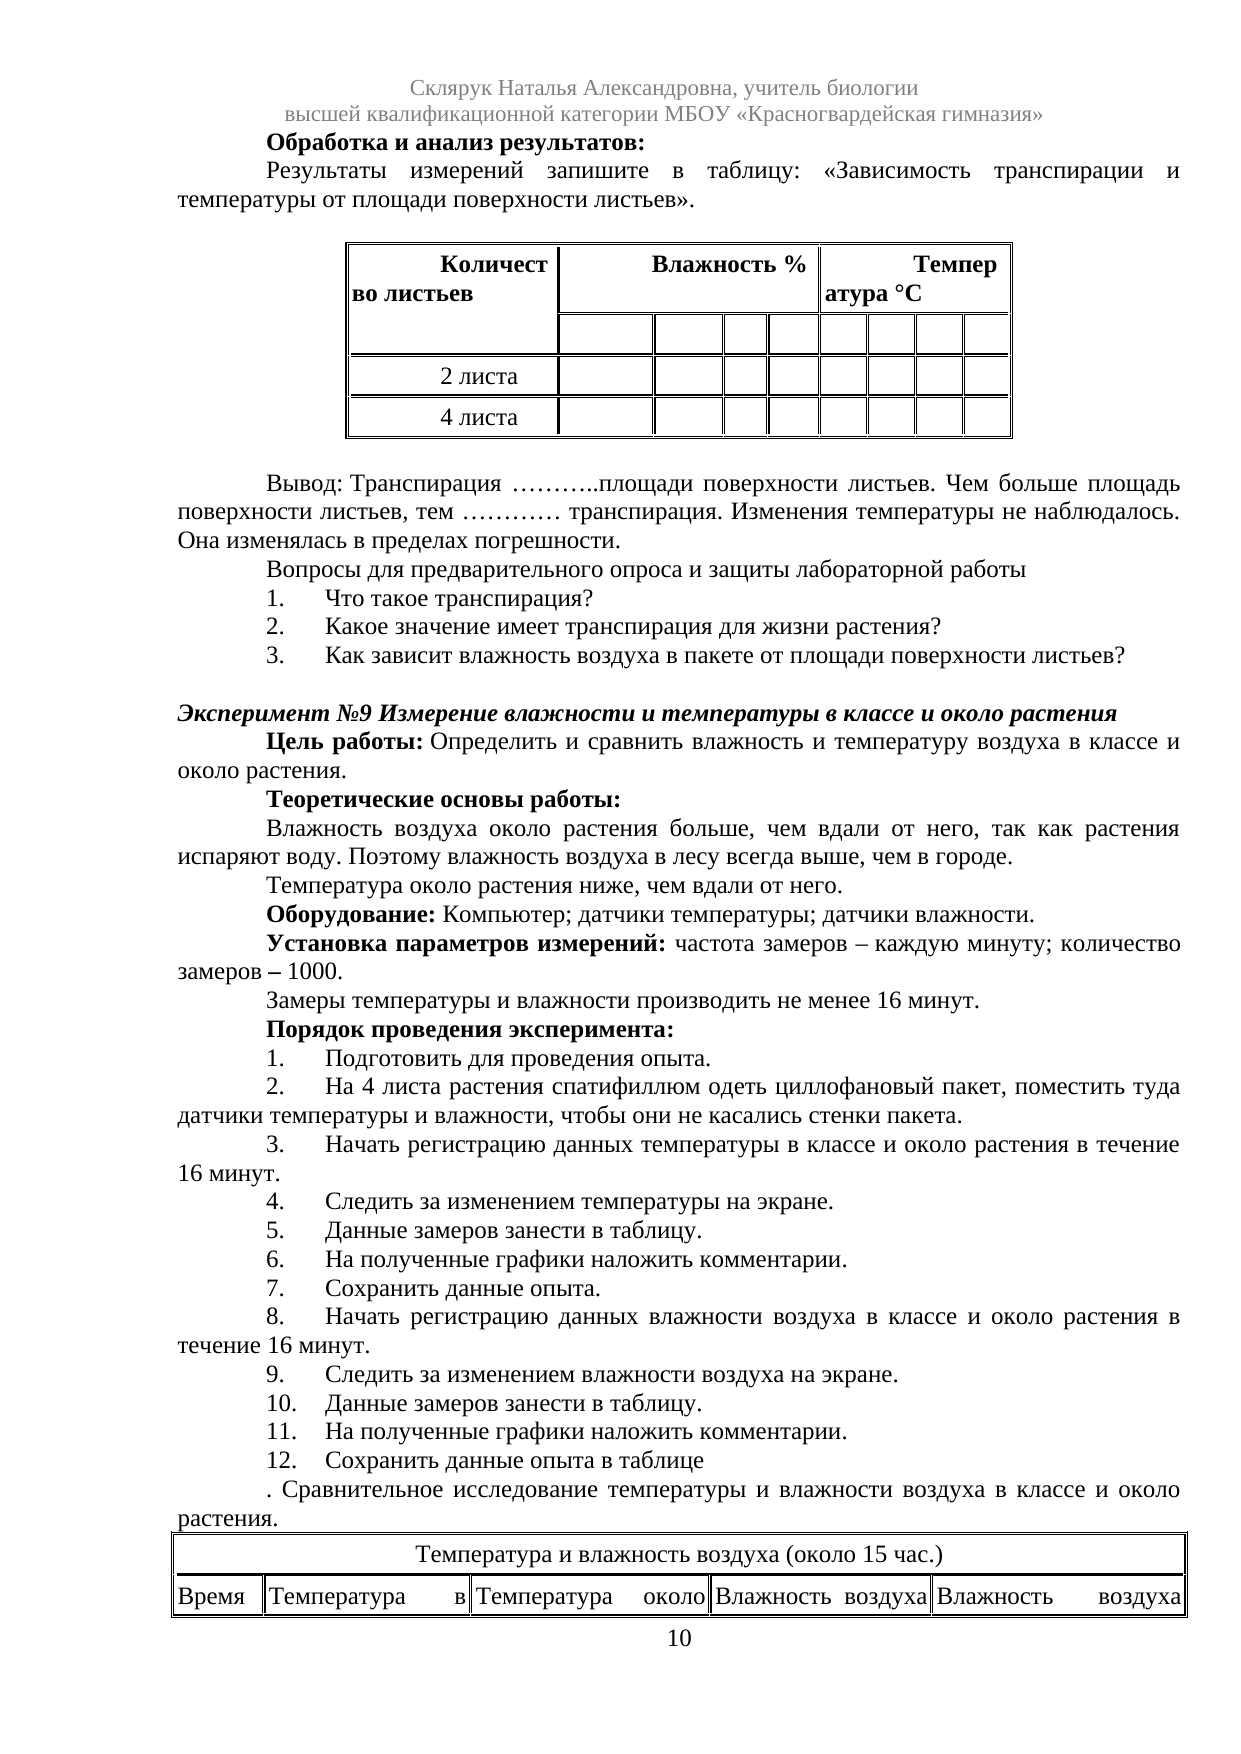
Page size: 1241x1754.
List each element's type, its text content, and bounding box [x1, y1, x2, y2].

table_cell [821, 315, 866, 353]
table_cell [821, 357, 866, 394]
list На полученные графики наложить комментарии. [177, 1416, 1181, 1445]
list На полученные графики наложить комментарии. [177, 1244, 1181, 1273]
table_header Температура °C [820, 245, 1010, 312]
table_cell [710, 1576, 932, 1614]
table_cell [656, 357, 722, 394]
table_cell [770, 315, 818, 353]
table_cell [916, 398, 963, 436]
table_cell [917, 315, 962, 353]
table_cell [471, 1575, 710, 1614]
table_cell [964, 312, 1011, 353]
list Данные замеров занести в таблицу. [177, 1388, 1181, 1416]
text . Сравнительное исследование температуры и влажности воздуха в классе и около растения. [177, 1474, 1181, 1531]
table_header Влажность % [558, 245, 820, 312]
table_cell 2 листа [349, 353, 557, 394]
list На 4 листа растения спатифиллюм одеть циллофановый пакет, поместить туда датчики температуры и влажности, чтобы они не касались стенки пакета. [177, 1071, 1181, 1129]
table_cell 4 листа [349, 394, 558, 436]
list Подготовить для проведения опыта. [177, 1043, 1181, 1071]
text Обработка и анализ результатов: [177, 127, 1181, 155]
table_cell [965, 353, 1010, 394]
table_cell [560, 357, 652, 394]
list Начать регистрацию данных температуры в классе и около растения в течение 16 минут. [177, 1129, 1181, 1186]
table_header Температура и влажность воздуха (около 15 час.) [174, 1535, 1184, 1573]
table_cell [964, 394, 1010, 436]
table_cell [820, 398, 868, 436]
text Эксперимент №9 Измерение влажности и температуры в классе и около растения [177, 698, 1181, 726]
table_cell [869, 357, 914, 394]
text Температура около растения ниже, чем вдали от него. [177, 870, 1181, 899]
table_cell [917, 357, 962, 394]
text Вывод: Транспирация ………..площади поверхности листьев. Чем больше площадь поверхности листьев, тем ………… транспирация. Изменения температуры не наблюдалось. Она изменялась в пределах погрешности. [177, 468, 1181, 554]
table_cell [654, 398, 723, 436]
text Замеры температуры и влажности производить не менее 16 минут. [177, 985, 1181, 1014]
list Сохранить данные опыта в таблице [177, 1445, 1181, 1474]
table_cell [725, 357, 766, 394]
list Как зависит влажность воздуха в пакете от площади поверхности листьев? [177, 640, 1181, 669]
text Установка параметров измерений: частота замеров – каждую минуту; количество замеров – 1000. [177, 928, 1181, 985]
table_cell [560, 315, 652, 353]
table_cell [725, 315, 766, 353]
text Порядок проведения эксперимента: [177, 1014, 1181, 1043]
table_cell [770, 357, 818, 394]
table_cell [558, 394, 654, 436]
text Теоретические основы работы: [177, 784, 1181, 813]
table_cell [768, 398, 820, 436]
table_cell [868, 398, 916, 436]
list Что такое транспирация? [177, 583, 1181, 611]
list Какое значение имеет транспирация для жизни растения? [177, 611, 1181, 640]
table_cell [932, 1573, 1186, 1614]
text Цель работы: Определить и сравнить влажность и температуру воздуха в классе и около растения. [177, 726, 1181, 784]
text Влажность воздуха около растения больше, чем вдали от него, так как растения испаряют воду. Поэтому влажность воздуха в лесу всегда выше, чем в городе. [177, 813, 1181, 870]
list Данные замеров занести в таблицу. [177, 1215, 1181, 1244]
text Оборудование: Компьютер; датчики температуры; датчики влажности. [177, 899, 1181, 928]
text Результаты измерений запишите в таблицу: «Зависимость транспирации и температуры от площади поверхности листьев». [177, 155, 1181, 213]
list Сохранить данные опыта. [177, 1273, 1181, 1301]
table_header Количество листьев [349, 245, 558, 353]
table_cell [656, 315, 722, 353]
table_cell [869, 315, 914, 353]
list Начать регистрацию данных влажности воздуха в классе и около растения в течение 16 минут. [177, 1301, 1181, 1359]
table_cell Время (с) [173, 1573, 264, 1614]
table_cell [264, 1576, 471, 1614]
table_cell [724, 394, 768, 436]
text Вопросы для предварительного опроса и защиты лабораторной работы [177, 554, 1181, 583]
list Следить за изменением температуры на экране. [177, 1186, 1181, 1215]
list Следить за изменением влажности воздуха на экране. [177, 1359, 1181, 1388]
